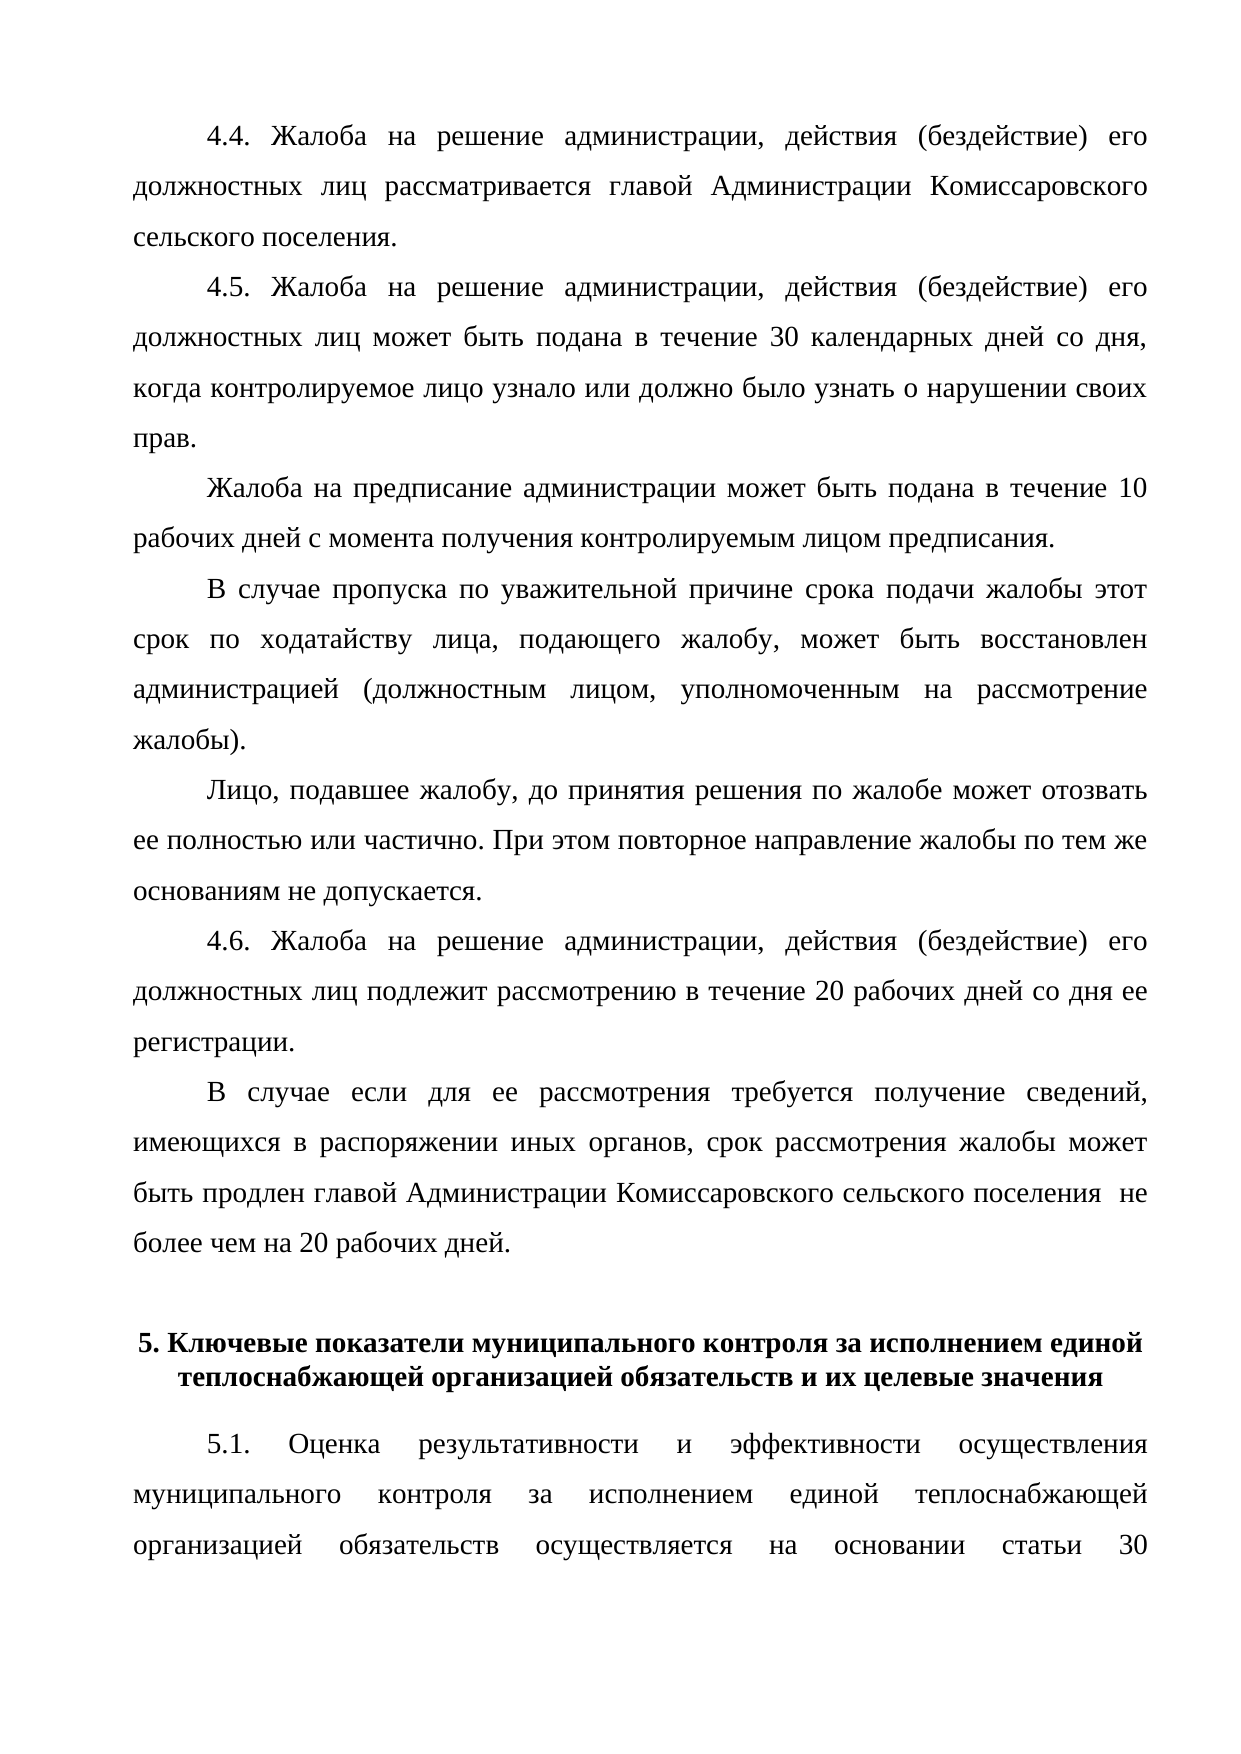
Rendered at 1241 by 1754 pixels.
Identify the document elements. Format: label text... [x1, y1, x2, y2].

text 4.6. Жалоба на решение администрации, действия (бездействие) его должностных лиц подлежит рассмотрению в течение 20 рабочих дней со дня ее регистрации. [133, 923, 1148, 1057]
text Лицо, подавшее жалобу, до принятия решения по жалобе может отозвать ее полностью или частично. При этом повторное направление жалобы по тем же основаниям не допускается. [133, 772, 1148, 906]
text 4.5. Жалоба на решение администрации, действия (бездействие) его должностных лиц может быть подана в течение 30 календарных дней со дня, когда контролируемое лицо узнало или должно было узнать о нарушении своих прав. [133, 269, 1148, 453]
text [133, 1426, 1148, 1560]
text 5. Ключевые показатели муниципального контроля за исполнением единой теплоснабжающей организацией обязательств и их целевые значения [133, 1326, 1148, 1393]
text В случае пропуска по уважительной причине срока подачи жалобы этот срок по ходатайству лица, подающего жалобу, может быть восстановлен администрацией (должностным лицом, уполномоченным на рассмотрение жалобы). [133, 571, 1148, 755]
text Жалоба на предписание администрации может быть подана в течение 10 рабочих дней с момента получения контролируемым лицом предписания. [133, 470, 1148, 554]
text 4.4. Жалоба на решение администрации, действия (бездействие) его должностных лиц рассматривается главой Администрации Комиссаровского сельского поселения. [133, 118, 1148, 252]
text В случае если для ее рассмотрения требуется получение сведений, имеющихся в распоряжении иных органов, срок рассмотрения жалобы может быть продлен главой Администрации Комиссаровского сельского поселения не более чем на 20 рабочих дней. [133, 1074, 1148, 1258]
